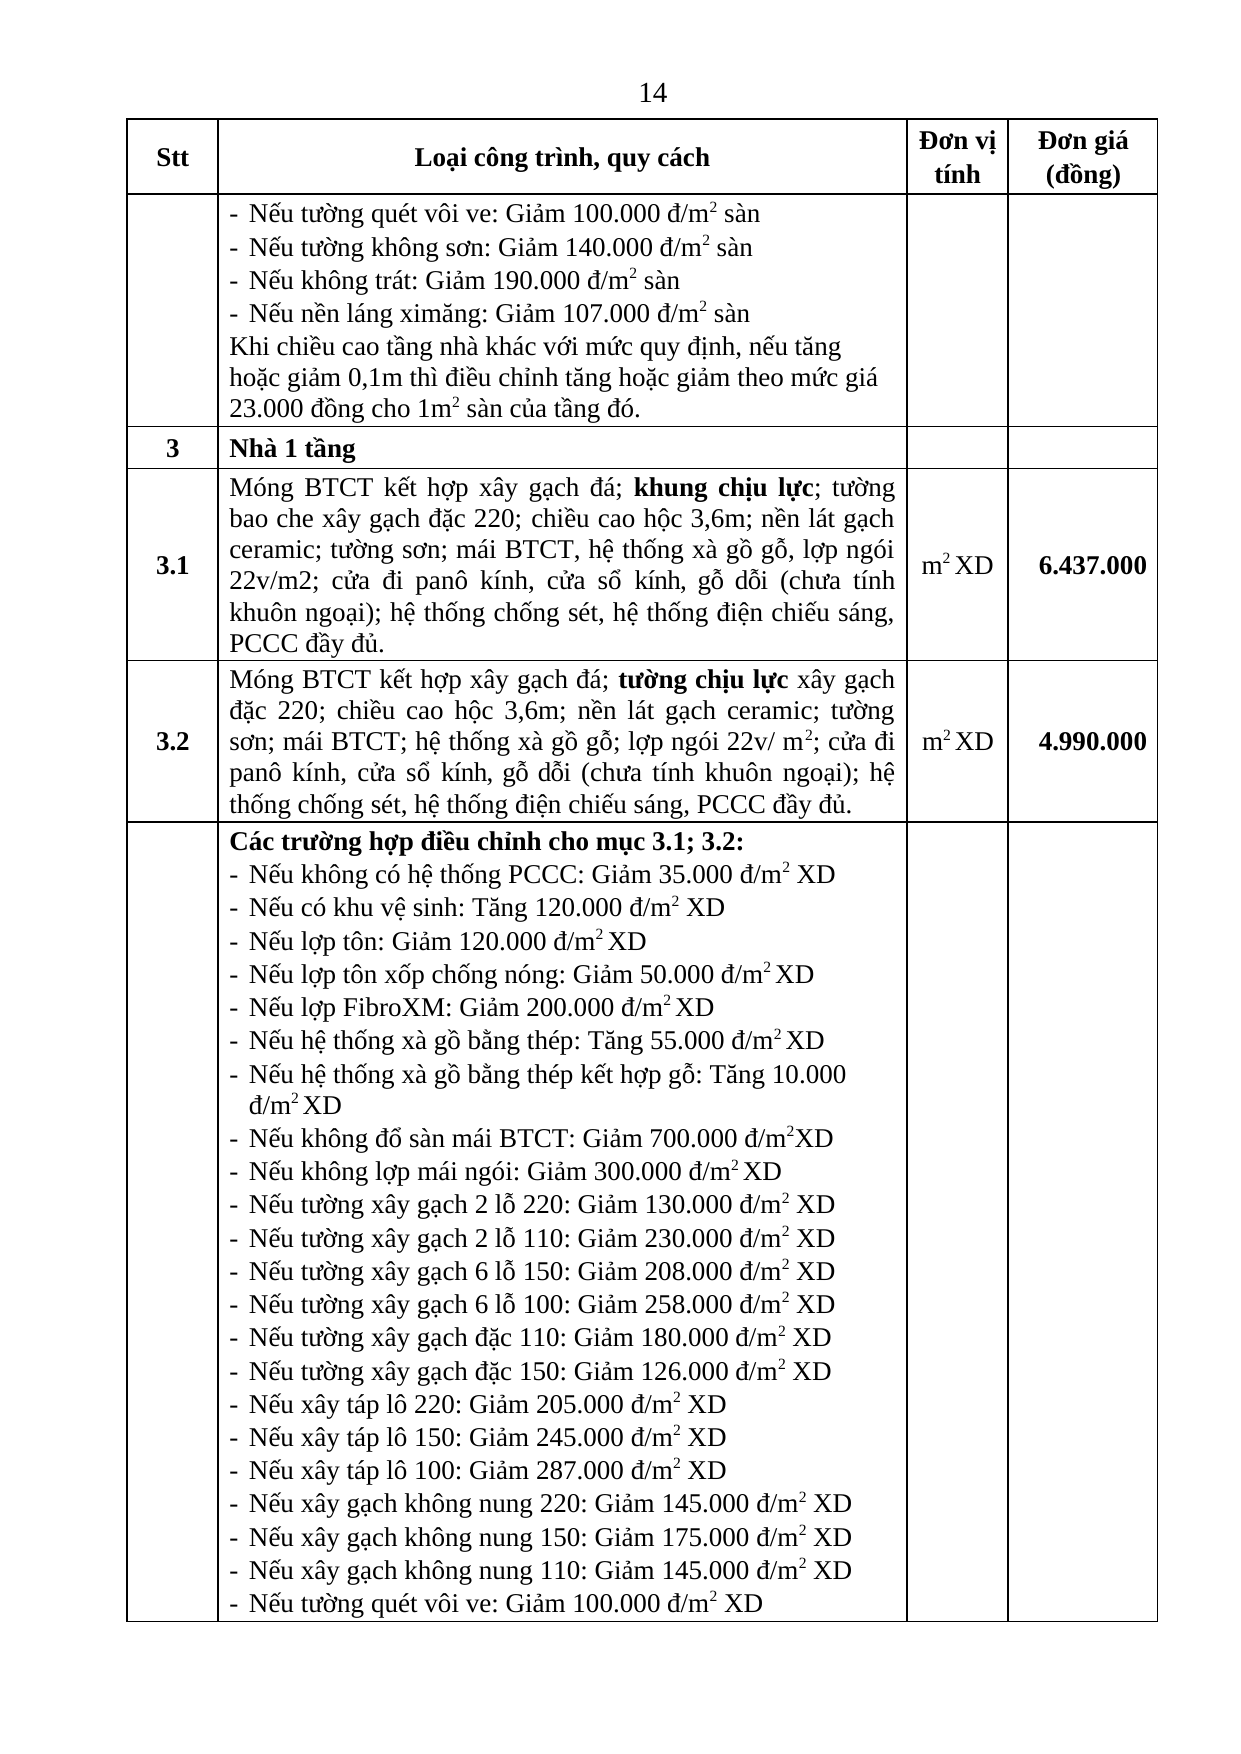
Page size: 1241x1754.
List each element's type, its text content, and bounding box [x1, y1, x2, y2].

table_cell 3.1 [128, 469, 217, 660]
table_cell 3 [128, 427, 217, 468]
table_cell [908, 823, 1007, 1621]
table_cell Móng BTCT kết hợp xây gạch đá; tường chịu lực xây gạch đặc 220; chiều cao hộc 3,6m; nền lát gạch ceramic; tường sơn; mái BTCT; hệ thống xà gồ gỗ; lợp ngói 22v/ m2; cửa đi panô kính, cửa sổ kính, gỗ dỗi (chưa tính khuôn ngoại); hệ thống chống sét, hệ thống điện chiếu sáng, PCCC đầy đủ. [219, 661, 906, 821]
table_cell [219, 823, 906, 1621]
table_cell [1009, 195, 1157, 426]
table_cell m2 XD [908, 661, 1007, 821]
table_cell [219, 195, 906, 426]
table_cell 4.990.000 [1009, 661, 1157, 821]
table_cell Móng BTCT kết hợp xây gạch đá; khung chịu lực; tường bao che xây gạch đặc 220; chiều cao hộc 3,6m; nền lát gạch ceramic; tường sơn; mái BTCT, hệ thống xà gồ gỗ, lợp ngói 22v/m2; cửa đi panô kính, cửa sổ kính, gỗ dỗi (chưa tính khuôn ngoại); hệ thống chống sét, hệ thống điện chiếu sáng, PCCC đầy đủ. [219, 469, 906, 660]
table_header Stt [128, 120, 217, 193]
table_header Loại công trình, quy cách [219, 120, 906, 193]
table_cell [128, 823, 217, 1621]
table_cell Nhà 1 tầng [219, 427, 906, 468]
table_cell [908, 427, 1007, 468]
table_cell 3.2 [128, 661, 217, 821]
table_cell [1009, 823, 1157, 1621]
table_cell m2 XD [908, 469, 1007, 660]
table_cell [908, 195, 1007, 426]
table_header Đơn giá (đồng) [1009, 120, 1157, 193]
table_header Đơn vị tính [908, 120, 1007, 193]
table_cell [128, 195, 217, 426]
table_cell 6.437.000 [1009, 469, 1157, 660]
table_cell [1009, 427, 1157, 468]
